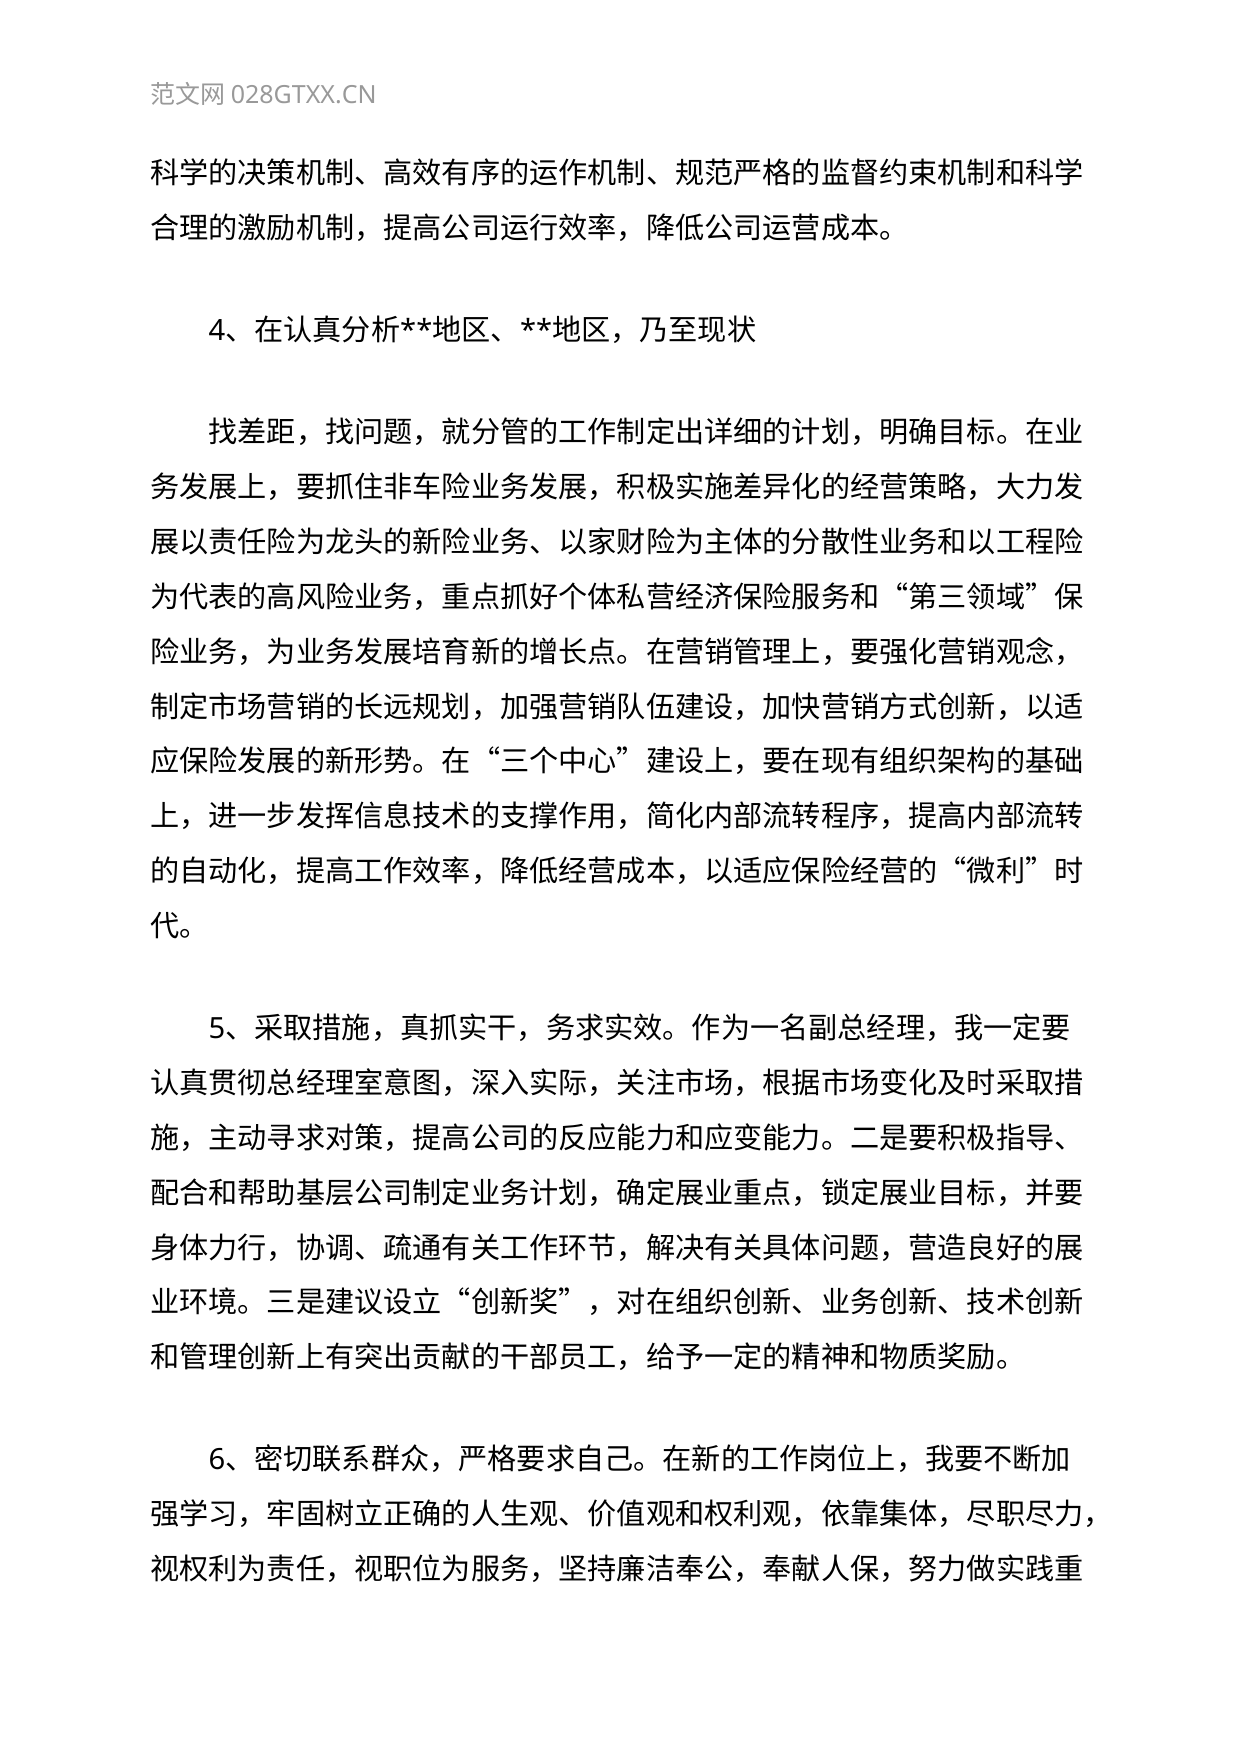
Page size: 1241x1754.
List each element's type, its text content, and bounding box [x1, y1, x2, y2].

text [150, 1436, 1090, 1588]
text 4、在认真分析**地区、**地区，乃至现状 [150, 307, 1090, 349]
text 5、采取措施，真抓实干，务求实效。作为一名副总经理，我一定要认真贯彻总经理室意图，深入实际，关注市场，根据市场变化及时采取措施，主动寻求对策，提高公司的反应能力和应变能力。二是要积极指导、配合和帮助基层公司制定业务计划，确定展业重点，锁定展业目标，并要身体力行，协调、疏通有关工作环节，解决有关具体问题，营造良好的展业环境。三是建议设立“创新奖”，对在组织创新、业务创新、技术创新和管理创新上有突出贡献的干部员工，给予一定的精神和物质奖励。 [150, 1004, 1090, 1376]
text 找差距，找问题，就分管的工作制定出详细的计划，明确目标。在业务发展上，要抓住非车险业务发展，积极实施差异化的经营策略，大力发展以责任险为龙头的新险业务、以家财险为主体的分散性业务和以工程险为代表的高风险业务，重点抓好个体私营经济保险服务和“第三领域”保险业务，为业务发展培育新的增长点。在营销管理上，要强化营销观念，制定市场营销的长远规划，加强营销队伍建设，加快营销方式创新，以适应保险发展的新形势。在“三个中心”建设上，要在现有组织架构的基础上，进一步发挥信息技术的支撑作用，简化内部流转程序，提高内部流转的自动化，提高工作效率，降低经营成本，以适应保险经营的“微利”时代。 [150, 409, 1090, 945]
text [150, 150, 1090, 247]
